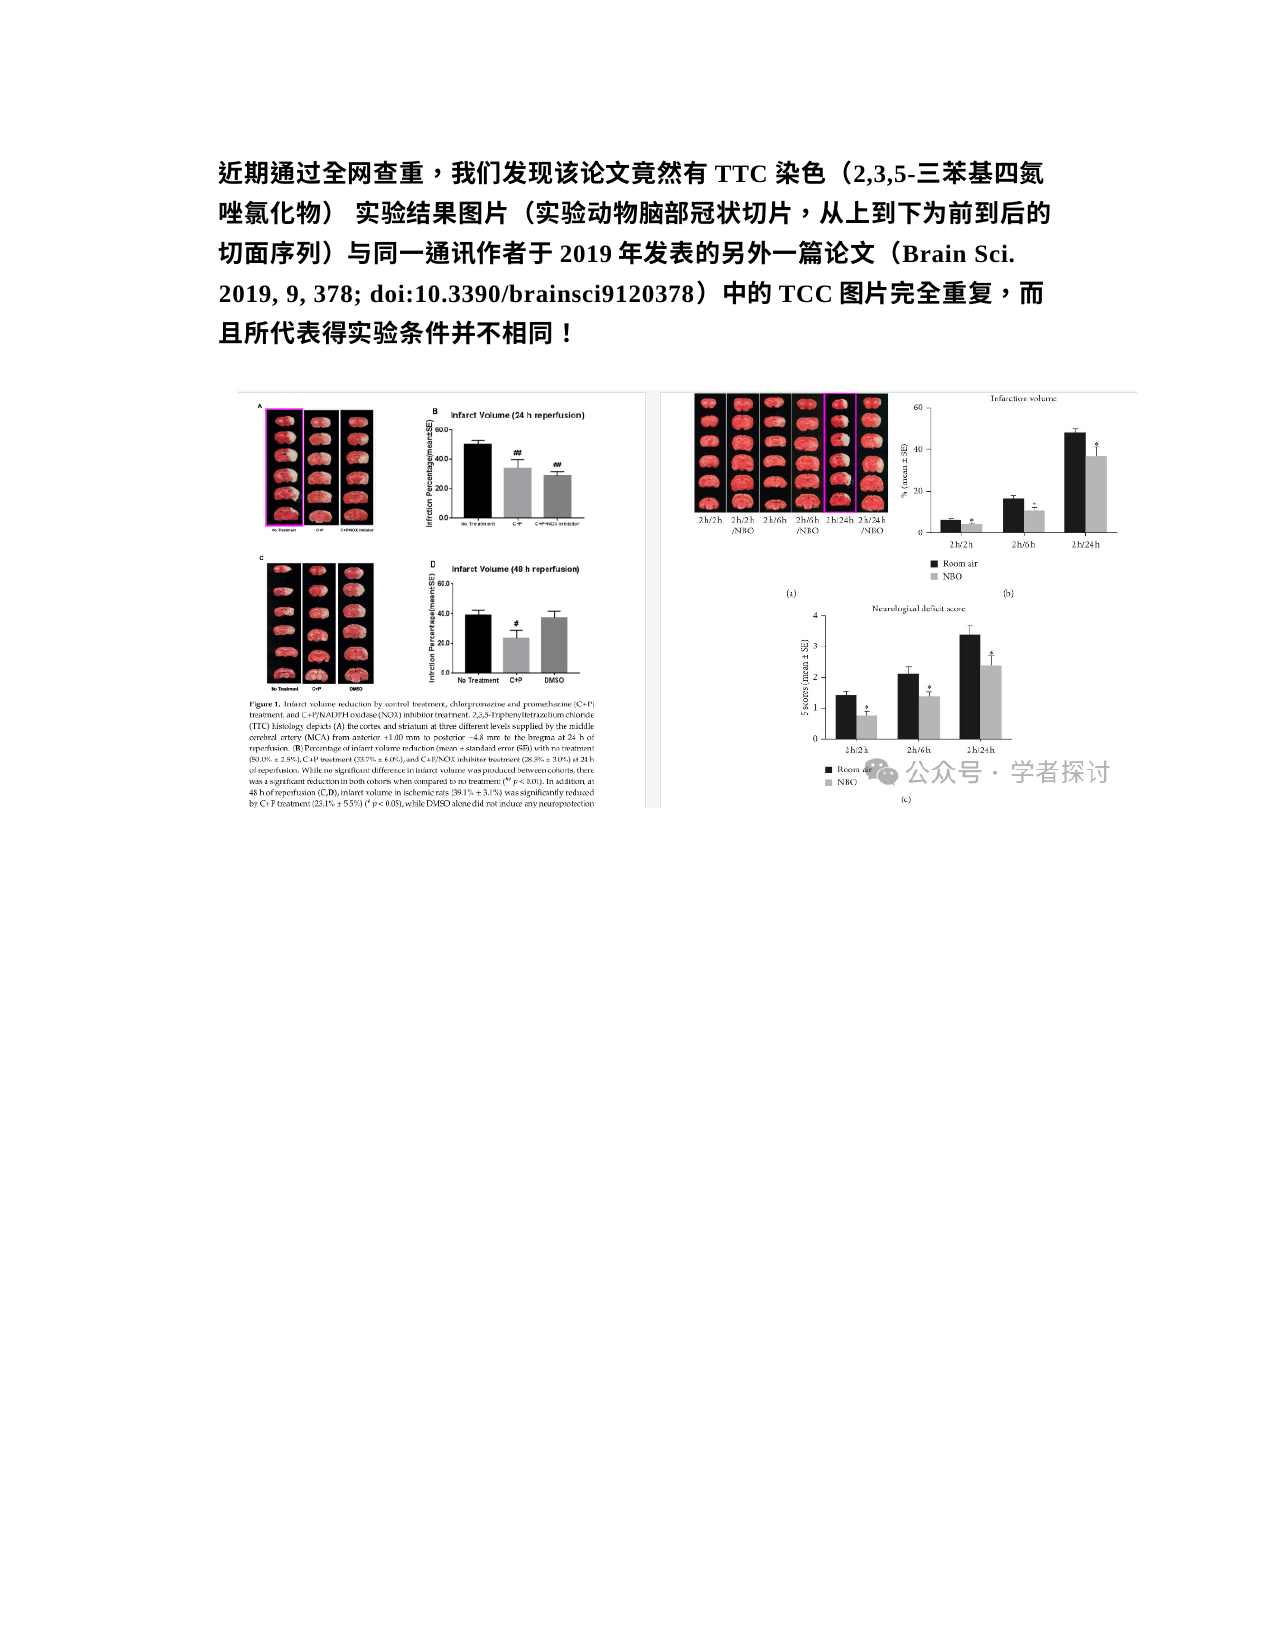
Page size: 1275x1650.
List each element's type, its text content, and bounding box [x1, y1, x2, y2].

text 近期通过全网查重，我们发现该论文竟然有TTC 染色（2,3,5-三苯基四氮唑氯化物） 实验结果图片（实验动物脑部冠状切片，从上到下为前到后的切面序列）与同一通讯作者于2019年发表的另外一篇论文（Brain Sci. 2019, 9, 378; doi:10.3390/brainsci9120378）中的TCC图片完全重复，而且所代表得实验条件并不相同！ [219, 150, 1056, 350]
picture [237, 390, 1138, 808]
